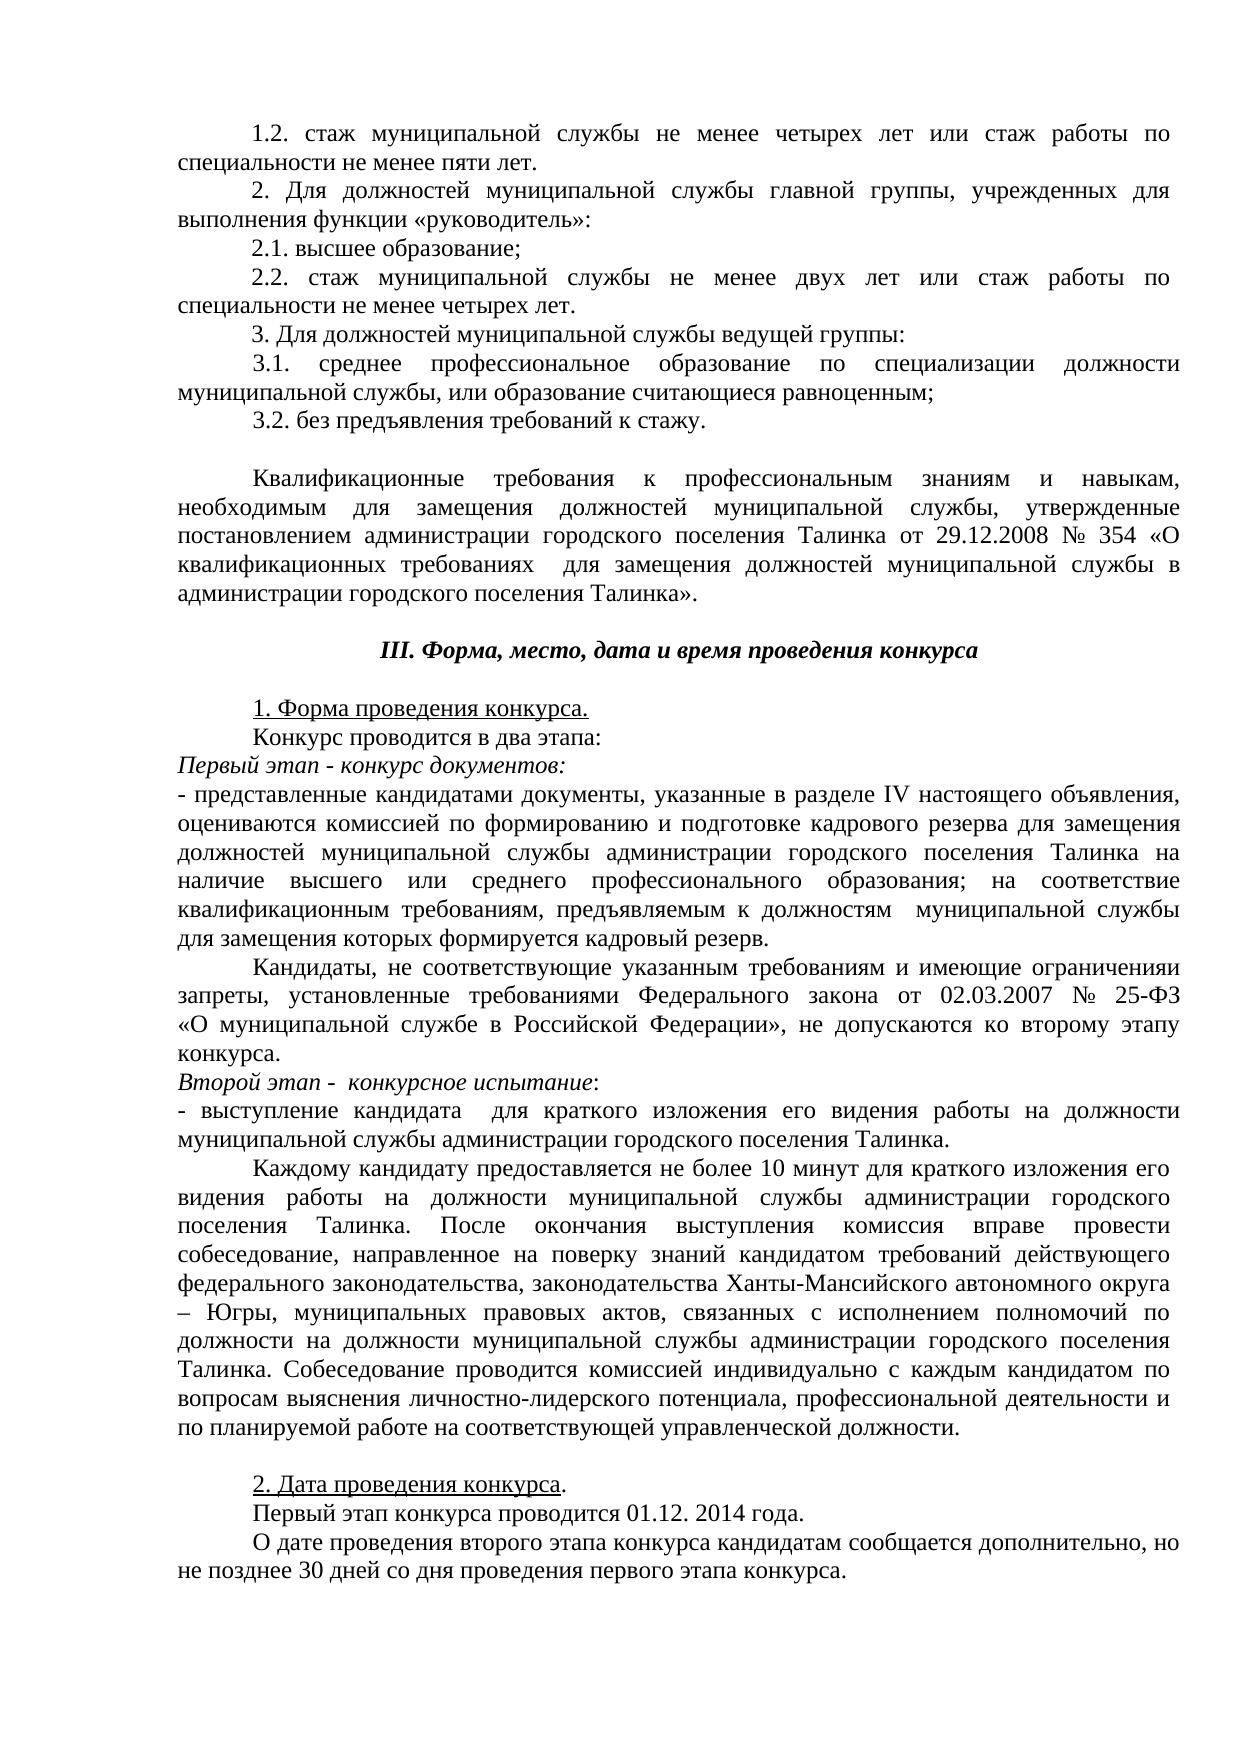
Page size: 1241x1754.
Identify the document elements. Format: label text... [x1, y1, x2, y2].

text 1.2. стаж муниципальной службы не менее четырех лет или стаж работы по специальности не менее пяти лет. [177, 118, 1171, 176]
text 3. Для должностей муниципальной службы ведущей группы: [177, 319, 1171, 348]
text О дате проведения второго этапа конкурса кандидатам сообщается дополнительно, но не позднее 30 дней со дня проведения первого этапа конкурса. [177, 1527, 1181, 1584]
text 2. Для должностей муниципальной службы главной группы, учрежденных для выполнения функции «руководитель»: [177, 176, 1171, 233]
text 3.1. среднее профессиональное образование по специализации должности муниципальной службы, или образование считающиеся равноценным; [177, 348, 1181, 406]
text Первый этап конкурса проводится 01.12. 2014 года. [177, 1498, 1181, 1527]
text Квалификационные требования к профессиональным знаниям и навыкам, необходимым для замещения должностей муниципальной службы, утвержденные постановлением администрации городского поселения Талинка от 29.12.2008 № 354 «О квалификационных требованиях для замещения должностей муниципальной службы в администрации городского поселения Талинка». [177, 463, 1181, 607]
text Второй этап - конкурсное испытание: [177, 1067, 1181, 1096]
text 2. Дата проведения конкурса. [177, 1469, 1181, 1498]
text 2.1. высшее образование; [177, 233, 1171, 262]
text 2.2. стаж муниципальной службы не менее двух лет или стаж работы по специальности не менее четырех лет. [177, 262, 1171, 319]
text - выступление кандидата для краткого изложения его видения работы на должности муниципальной службы администрации городского поселения Талинка. [177, 1096, 1181, 1153]
text 3.2. без предъявления требований к стажу. [177, 406, 1181, 434]
text Каждому кандидату предоставляется не более 10 минут для краткого изложения его видения работы на должности муниципальной службы администрации городского поселения Талинка. После окончания выступления комиссия вправе провести собеседование, направленное на поверку знаний кандидатом требований действующего федерального законодательства, законодательства Ханты-Мансийского автономного округа – Югры, муниципальных правовых актов, связанных с исполнением полномочий по должности на должности муниципальной службы администрации городского поселения Талинка. Собеседование проводится комиссией индивидуально с каждым кандидатом по вопросам выяснения личностно-лидерского потенциала, профессиональной деятельности и по планируемой работе на соответствующей управленческой должности. [177, 1153, 1171, 1441]
text Первый этап - конкурс документов: [177, 751, 1181, 779]
text Кандидаты, не соответствующие указанным требованиям и имеющие ограниченияи запреты, установленные требованиями Федерального закона от 02.03.2007 № 25-ФЗ «О муниципальной службе в Российской Федерации», не допускаются ко второму этапу конкурса. [177, 952, 1181, 1067]
text III. Форма, место, дата и время проведения конкурса [177, 636, 1181, 664]
text Конкурс проводится в два этапа: [177, 722, 1181, 751]
text - представленные кандидатами документы, указанные в разделе IV настоящего объявления, оцениваются комиссией по формированию и подготовке кадрового резерва для замещения должностей муниципальной службы администрации городского поселения Талинка на наличие высшего или среднего профессионального образования; на соответствие квалификационным требованиям, предъявляемым к должностям муниципальной службы для замещения которых формируется кадровый резерв. [177, 779, 1181, 952]
text 1. Форма проведения конкурса. [177, 693, 1181, 722]
